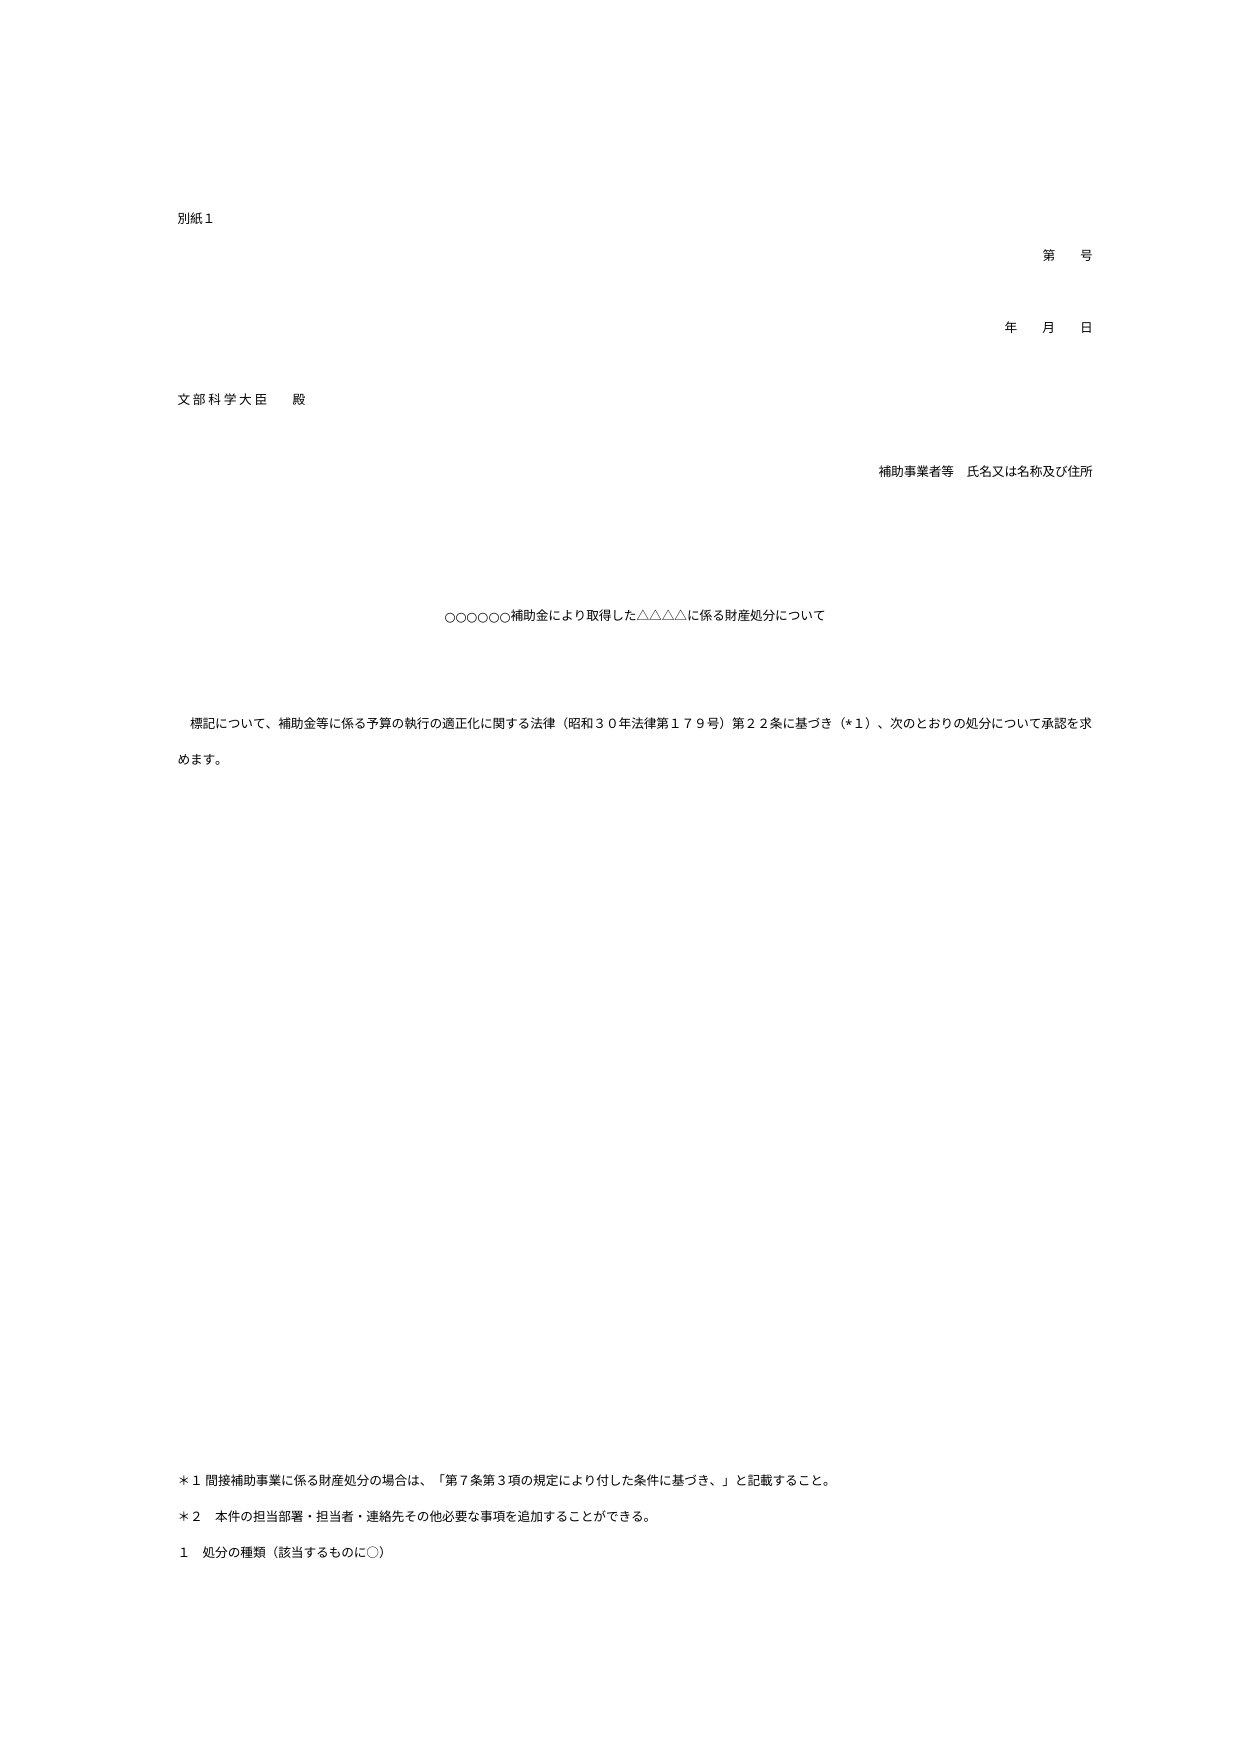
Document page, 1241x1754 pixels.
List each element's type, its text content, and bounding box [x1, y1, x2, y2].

text ○○○○○○補助金により取得した△△△△に係る財産処分について [177, 603, 1092, 639]
text 年 月 日 [177, 315, 1092, 351]
text 第 号 [177, 243, 1092, 279]
text 文 部 科 学 大 臣 殿 [177, 387, 1092, 423]
text 補助事業者等 氏名又は名称及び住所 [177, 459, 1092, 495]
text ＊２ 本件の担当部署・担当者・連絡先その他必要な事項を追加することができる。 [177, 1504, 1092, 1541]
text 別紙１ [177, 207, 1092, 243]
text １ 処分の種類（該当するものに○） [177, 1541, 1092, 1577]
text ＊１ 間接補助事業に係る財産処分の場合は、「第７条第３項の規定により付した条件に基づき、」と記載すること。 [177, 1468, 1092, 1504]
text 標記について、補助金等に係る予算の執行の適正化に関する法律（昭和３０年法律第１７９号）第２２条に基づき（*１）、次のとおりの処分について承認を求めます。 [177, 712, 1092, 784]
